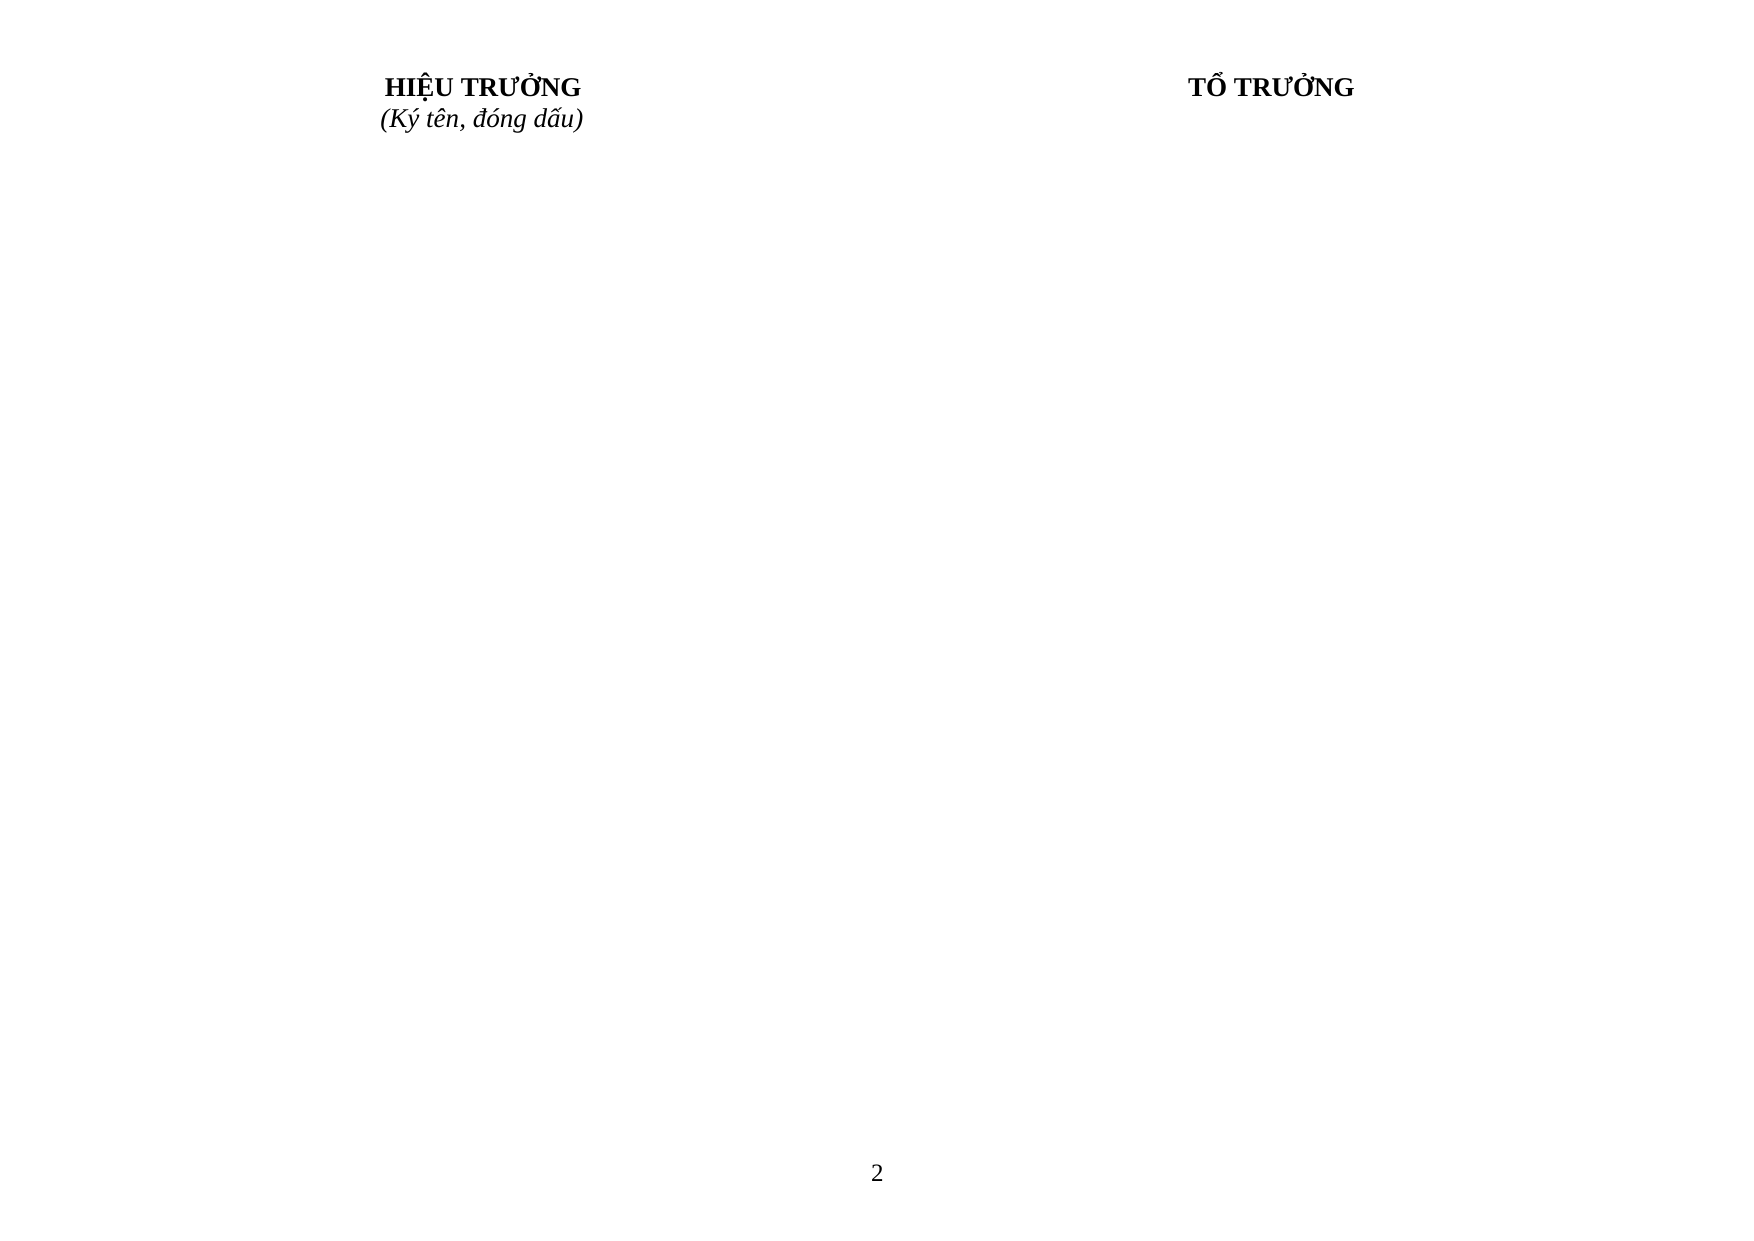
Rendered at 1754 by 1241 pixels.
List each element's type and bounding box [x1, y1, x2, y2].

table_header [877, 71, 1666, 133]
table_header [89, 71, 877, 133]
